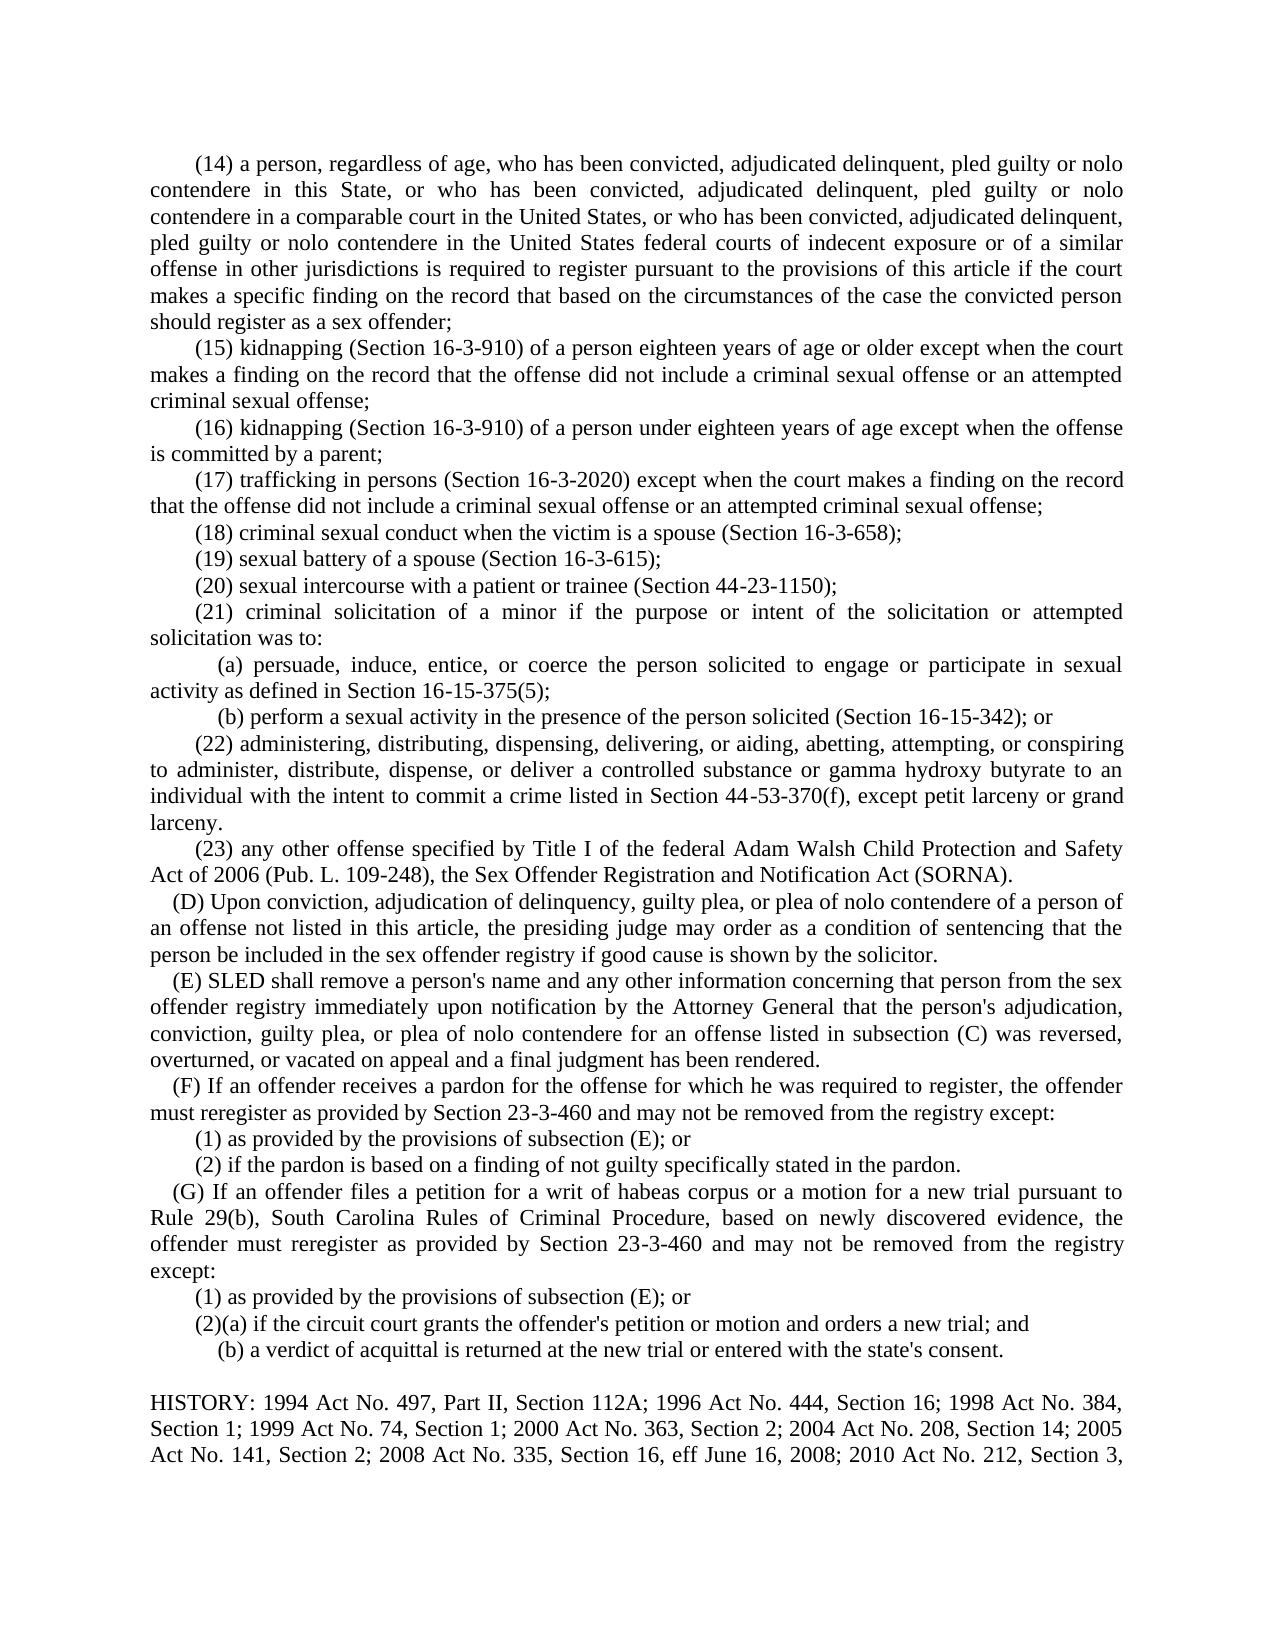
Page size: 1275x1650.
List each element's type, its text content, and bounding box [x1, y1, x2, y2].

text (17) trafficking in persons (Section 16-3-2020) except when the court makes a finding on the record that the offense did not include a criminal sexual offense or an attempted criminal sexual offense; [150, 466, 1125, 519]
text (G) If an offender files a petition for a writ of habeas corpus or a motion for a new trial pursuant to Rule 29(b), South Carolina Rules of Criminal Procedure, based on newly discovered evidence, the offender must reregister as provided by Section 23-3-460 and may not be removed from the registry except: [150, 1178, 1125, 1283]
text (18) criminal sexual conduct when the victim is a spouse (Section 16-3-658); [150, 519, 1125, 545]
text (2) if the pardon is based on a finding of not guilty specifically stated in the pardon. [150, 1151, 1125, 1178]
text (2)(a) if the circuit court grants the offender's petition or motion and orders a new trial; and [150, 1309, 1125, 1336]
text (23) any other offense specified by Title I of the federal Adam Walsh Child Protection and Safety Act of 2006 (Pub. L. 109-248), the Sex Offender Registration and Notification Act (SORNA). [150, 835, 1125, 888]
text (1) as provided by the provisions of subsection (E); or [150, 1283, 1125, 1309]
text (21) criminal solicitation of a minor if the purpose or intent of the solicitation or attempted solicitation was to: [150, 598, 1125, 651]
text (22) administering, distributing, dispensing, delivering, or aiding, abetting, attempting, or conspiring to administer, distribute, dispense, or deliver a controlled substance or gamma hydroxy butyrate to an individual with the intent to commit a crime listed in Section 44-53-370(f), except petit larceny or grand larceny. [150, 730, 1125, 835]
text (19) sexual battery of a spouse (Section 16-3-615); [150, 545, 1125, 572]
text (16) kidnapping (Section 16-3-910) of a person under eighteen years of age except when the offense is committed by a parent; [150, 413, 1125, 466]
text (F) If an offender receives a pardon for the offense for which he was required to register, the offender must reregister as provided by Section 23-3-460 and may not be removed from the registry except: [150, 1072, 1125, 1125]
text (20) sexual intercourse with a patient or trainee (Section 44-23-1150); [150, 572, 1125, 598]
text (14) a person, regardless of age, who has been convicted, adjudicated delinquent, pled guilty or nolo contendere in this State, or who has been convicted, adjudicated delinquent, pled guilty or nolo contendere in a comparable court in the United States, or who has been convicted, adjudicated delinquent, pled guilty or nolo contendere in the United States federal courts of indecent exposure or of a similar offense in other jurisdictions is required to register pursuant to the provisions of this article if the court makes a specific finding on the record that based on the circumstances of the case the convicted person should register as a sex offender; [150, 150, 1125, 334]
text (a) persuade, induce, entice, or coerce the person solicited to engage or participate in sexual activity as defined in Section 16-15-375(5); [150, 651, 1125, 703]
text (E) SLED shall remove a person's name and any other information concerning that person from the sex offender registry immediately upon notification by the Attorney General that the person's adjudication, conviction, guilty plea, or plea of nolo contendere for an offense listed in subsection (C) was reversed, overturned, or vacated on appeal and a final judgment has been rendered. [150, 967, 1125, 1072]
text (b) a verdict of acquittal is returned at the new trial or entered with the state's consent. [150, 1336, 1125, 1362]
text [150, 1389, 1125, 1468]
text (15) kidnapping (Section 16-3-910) of a person eighteen years of age or older except when the court makes a finding on the record that the offense did not include a criminal sexual offense or an attempted criminal sexual offense; [150, 334, 1125, 413]
text (1) as provided by the provisions of subsection (E); or [150, 1125, 1125, 1151]
text (b) perform a sexual activity in the presence of the person solicited (Section 16-15-342); or [150, 703, 1125, 730]
text (D) Upon conviction, adjudication of delinquency, guilty plea, or plea of nolo contendere of a person of an offense not listed in this article, the presiding judge may order as a condition of sentencing that the person be included in the sex offender registry if good cause is shown by the solicitor. [150, 888, 1125, 967]
